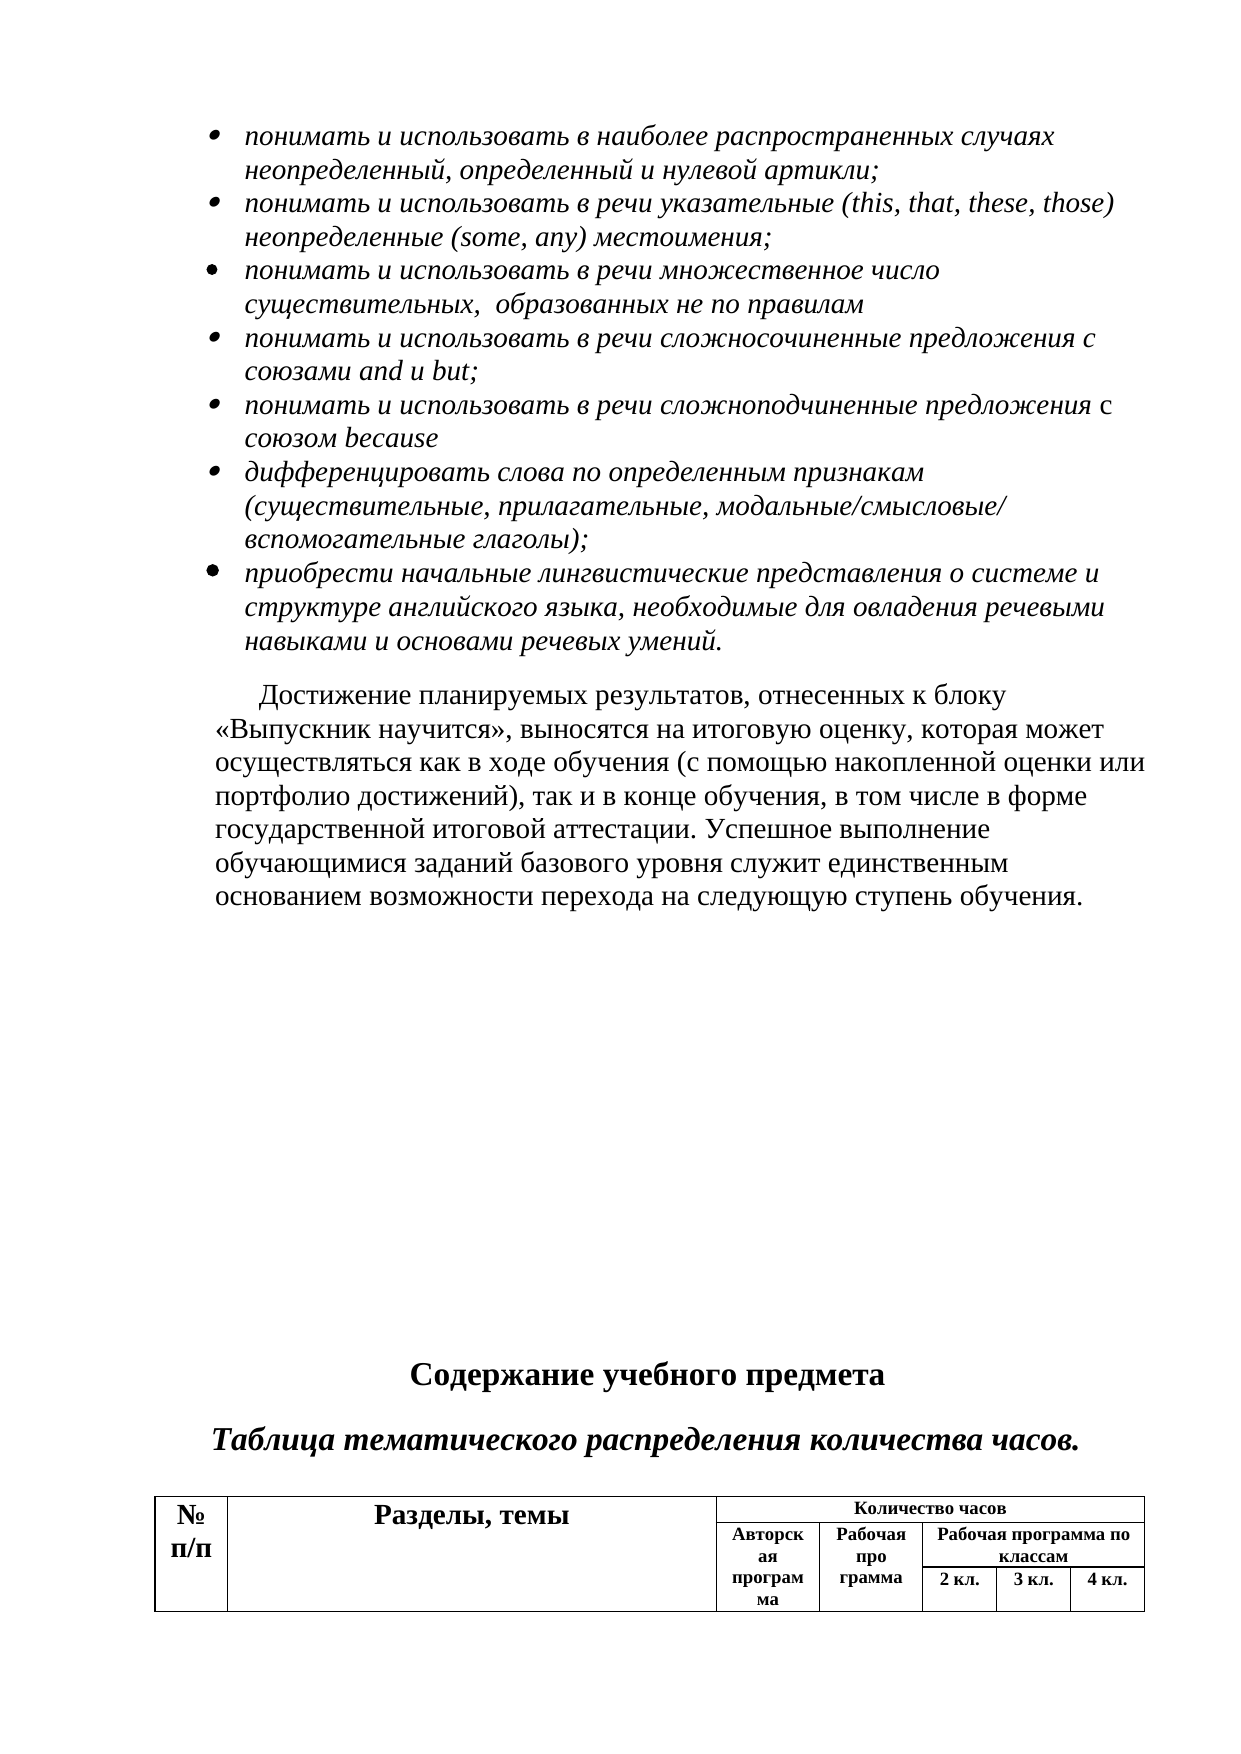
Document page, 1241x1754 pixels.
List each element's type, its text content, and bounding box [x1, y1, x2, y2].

table_cell Рабочая программа по классам [923, 1523, 1144, 1566]
table_header Разделы, темы [228, 1497, 716, 1611]
list понимать и использовать в речи сложноподчиненные предложения с союзом because [207, 387, 1152, 454]
list Содержание учебного предмета [326, 1354, 1152, 1393]
list понимать и использовать в наиболее распространенных случаях неопределенный, определенный и нулевой артикли; [207, 118, 1152, 185]
table_cell 2 кл. [923, 1568, 996, 1611]
text Таблица тематического распределения количества часов. [177, 1419, 1152, 1458]
list понимать и использовать в речи указательные (this, that, these, those) неопределенные (some, any) местоимения; [207, 185, 1152, 252]
table_cell Авторская программа [717, 1523, 819, 1611]
table_header Количество часов [717, 1497, 1144, 1522]
table_cell Рабочая про грамма [820, 1523, 922, 1611]
table_cell 4 кл. [1071, 1568, 1144, 1611]
list понимать и использовать в речи множественное число существительных, образованных не по правилам [207, 252, 1152, 320]
table_header № п/п [156, 1497, 227, 1611]
table_cell 3 кл. [997, 1568, 1070, 1611]
list дифференцировать слова по определенным признакам (существительные, прилагательные, модальные/смысловые/ вспомогательные глаголы); [207, 454, 1152, 555]
list понимать и использовать в речи сложносочиненные предложения с союзами and и but; [207, 320, 1152, 387]
text Достижение планируемых результатов, отнесенных к блоку «Выпускник научится», выносятся на итоговую оценку, которая может осуществляться как в ходе обучения (с помощью накопленной оценки или портфолио достижений), так и в конце обучения, в том числе в форме государственной итоговой аттестации. Успешное выполнение обучающимися заданий базового уровня служит единственным основанием возможности перехода на следующую ступень обучения. [215, 677, 1152, 912]
list приобрести начальные лингвистические представления о системе и структуре английского языка, необходимые для овладения речевыми навыками и основами речевых умений. [207, 555, 1152, 656]
